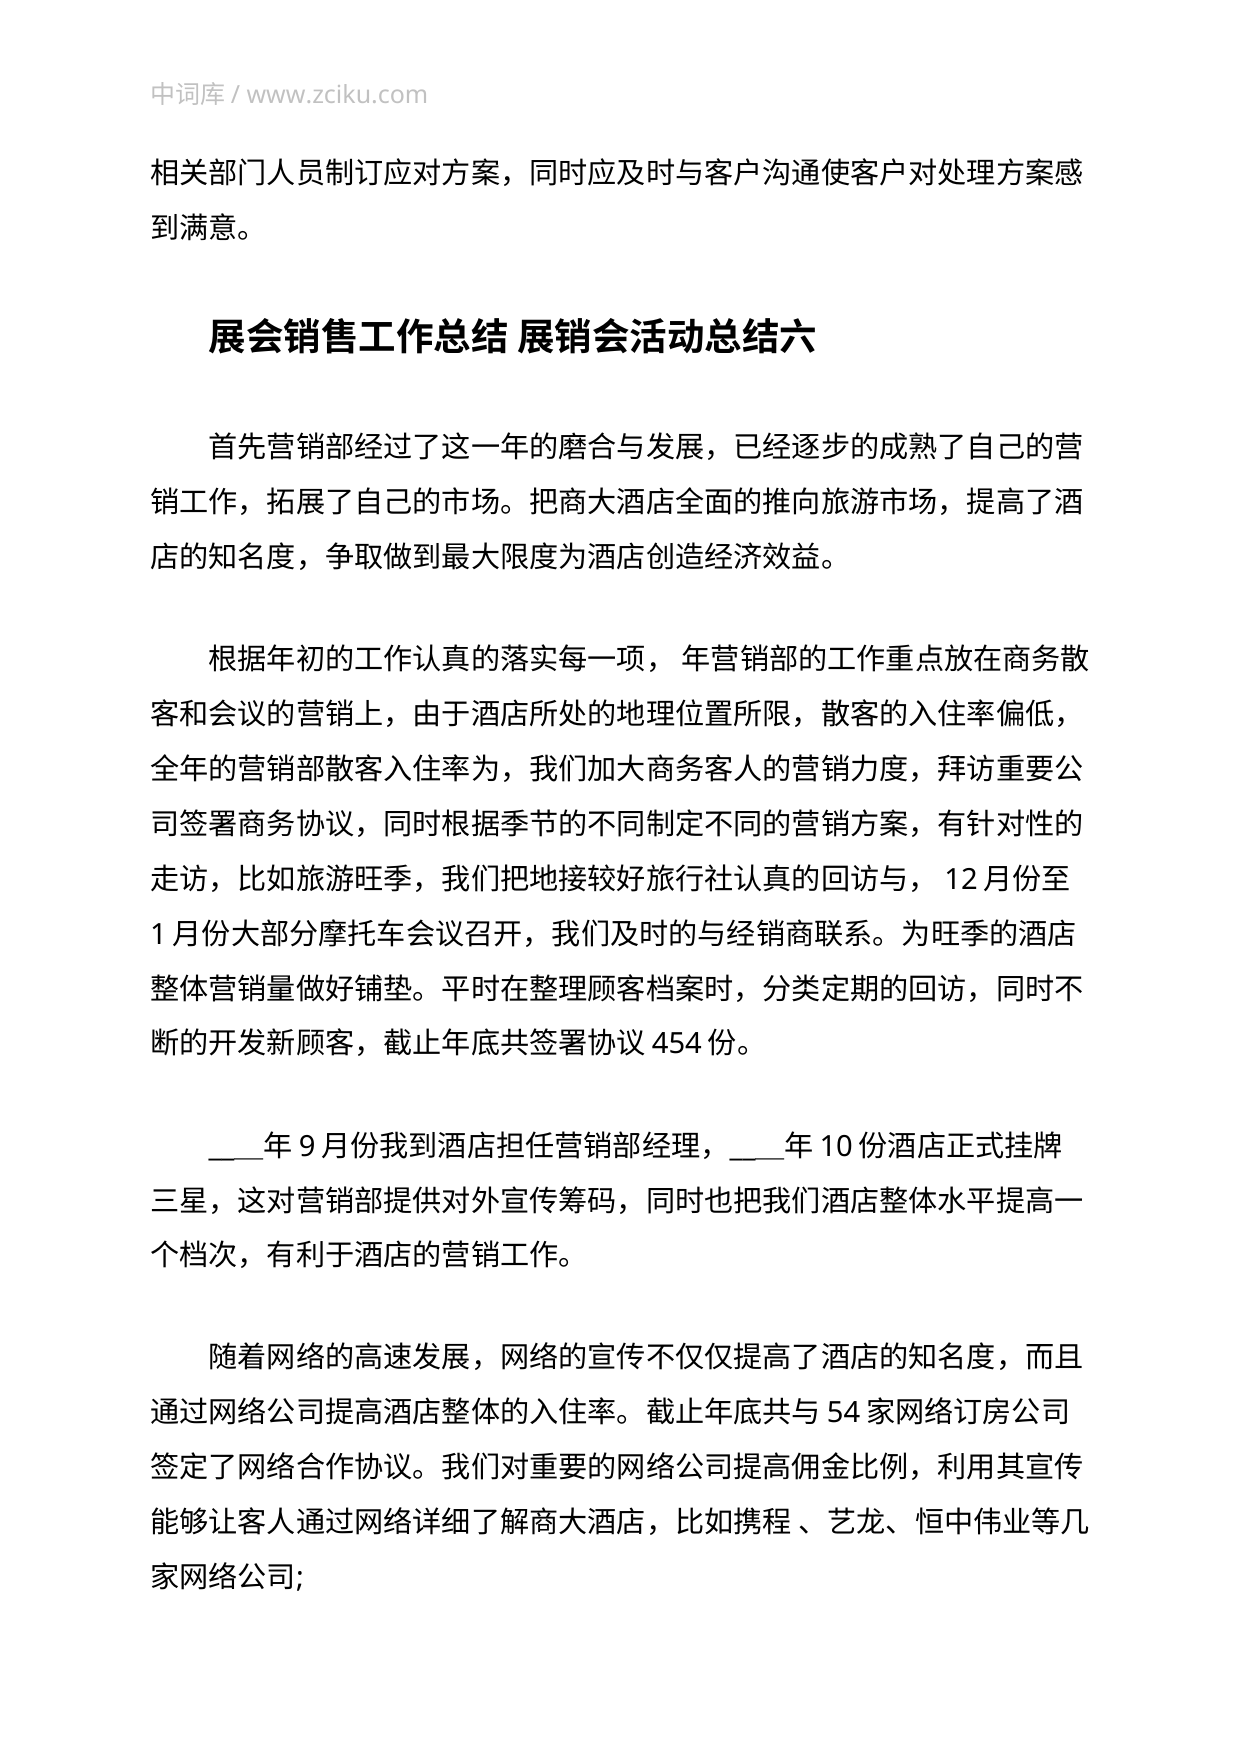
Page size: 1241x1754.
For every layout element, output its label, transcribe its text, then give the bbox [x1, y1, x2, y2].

text 随着网络的高速发展，网络的宣传不仅仅提高了酒店的知名度，而且通过网络公司提高酒店整体的入住率。截止年底共与54家网络订房公司签定了网络合作协议。我们对重要的网络公司提高佣金比例，利用其宣传能够让客人通过网络详细了解商大酒店，比如携程 、艺龙、恒中伟业等几家网络公司; [150, 1334, 1090, 1596]
text 首先营销部经过了这一年的磨合与发展，已经逐步的成熟了自己的营销工作，拓展了自己的市场。把商大酒店全面的推向旅游市场，提高了酒店的知名度，争取做到最大限度为酒店创造经济效益。 [150, 424, 1090, 576]
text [150, 150, 1090, 247]
text 展会销售工作总结 展销会活动总结六 [150, 307, 1090, 361]
text __＿年9月份我到酒店担任营销部经理，__＿年10份酒店正式挂牌三星，这对营销部提供对外宣传筹码，同时也把我们酒店整体水平提高一个档次，有利于酒店的营销工作。 [150, 1122, 1090, 1274]
text 根据年初的工作认真的落实每一项， 年营销部的工作重点放在商务散客和会议的营销上，由于酒店所处的地理位置所限，散客的入住率偏低，全年的营销部散客入住率为，我们加大商务客人的营销力度，拜访重要公司签署商务协议，同时根据季节的不同制定不同的营销方案，有针对性的走访，比如旅游旺季，我们把地接较好旅行社认真的回访与， 12月份至1月份大部分摩托车会议召开，我们及时的与经销商联系。为旺季的酒店整体营销量做好铺垫。平时在整理顾客档案时，分类定期的回访，同时不断的开发新顾客，截止年底共签署协议454份。 [150, 636, 1090, 1062]
